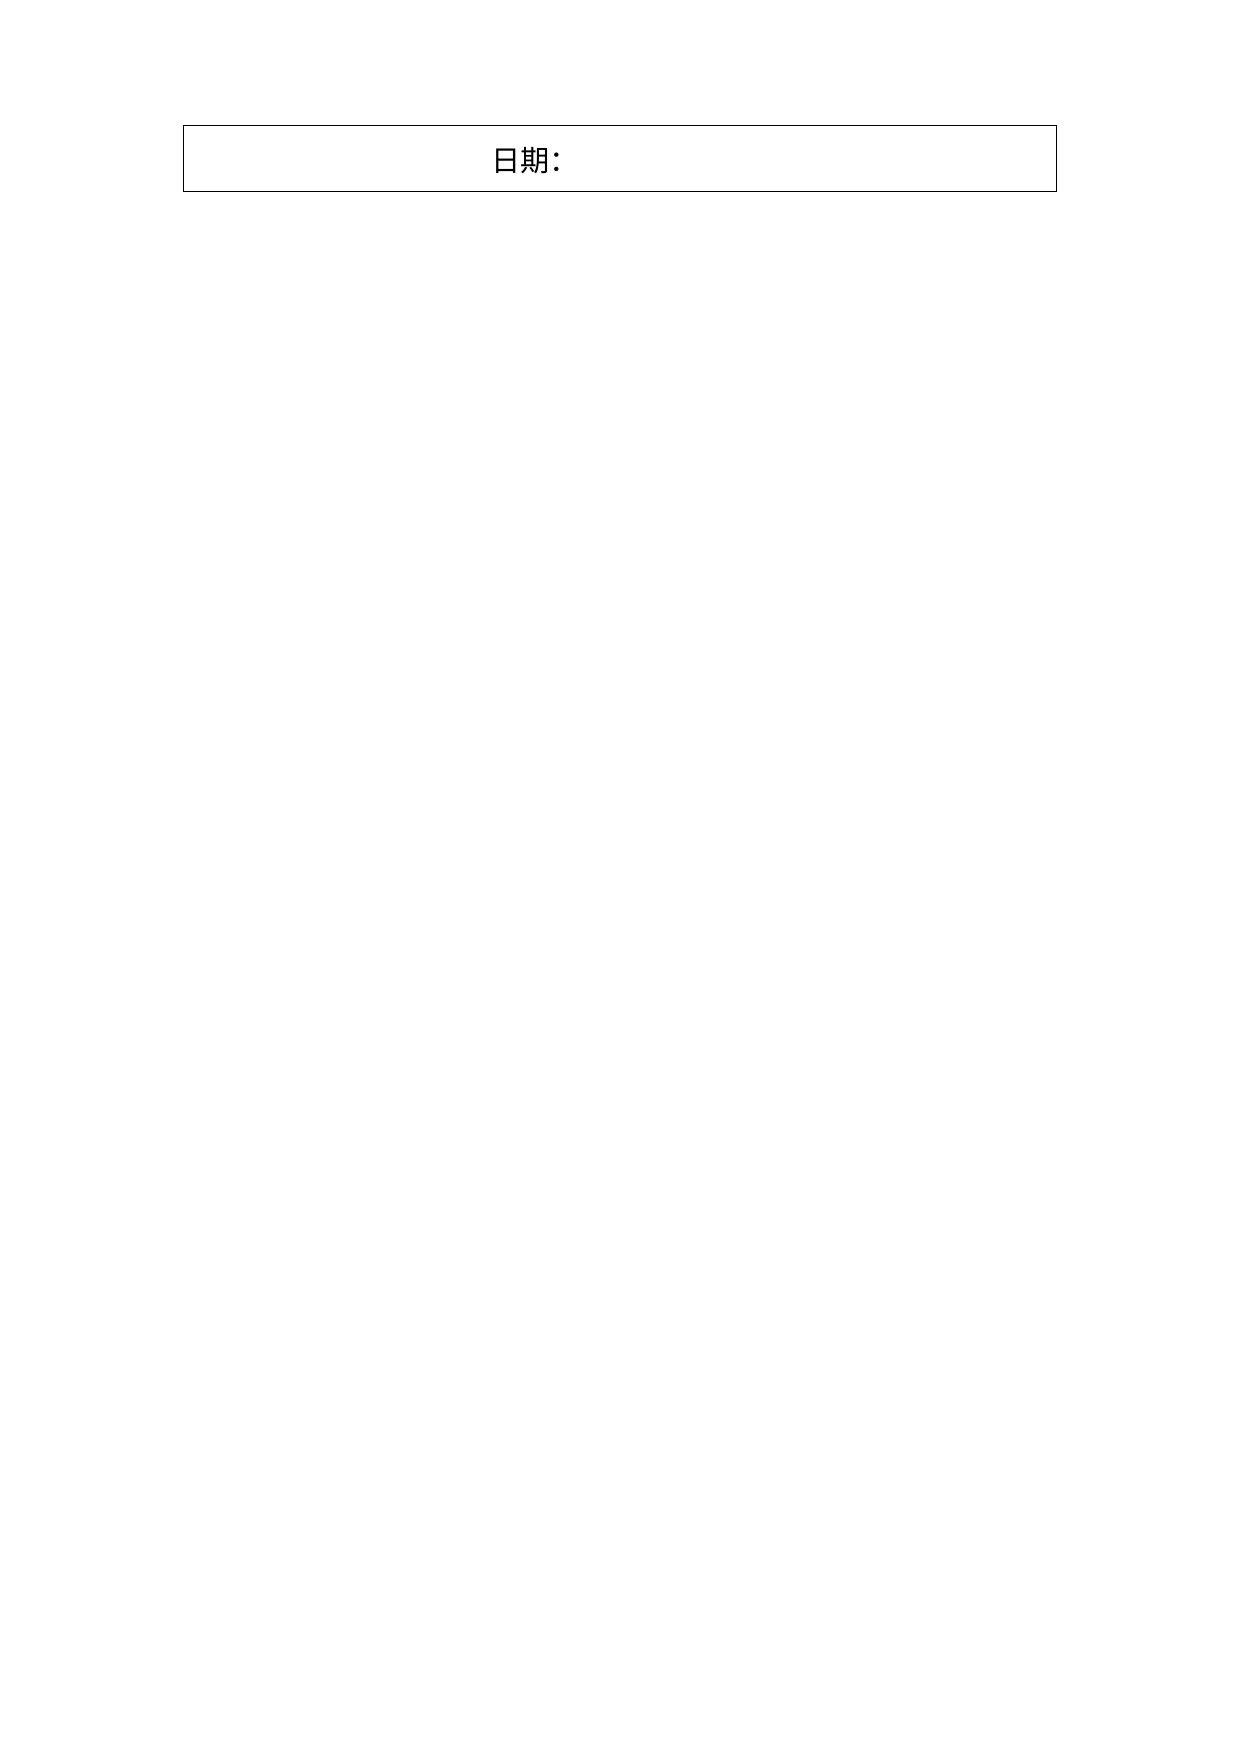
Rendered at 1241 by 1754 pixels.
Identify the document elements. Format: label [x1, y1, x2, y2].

table_cell [184, 126, 1056, 191]
